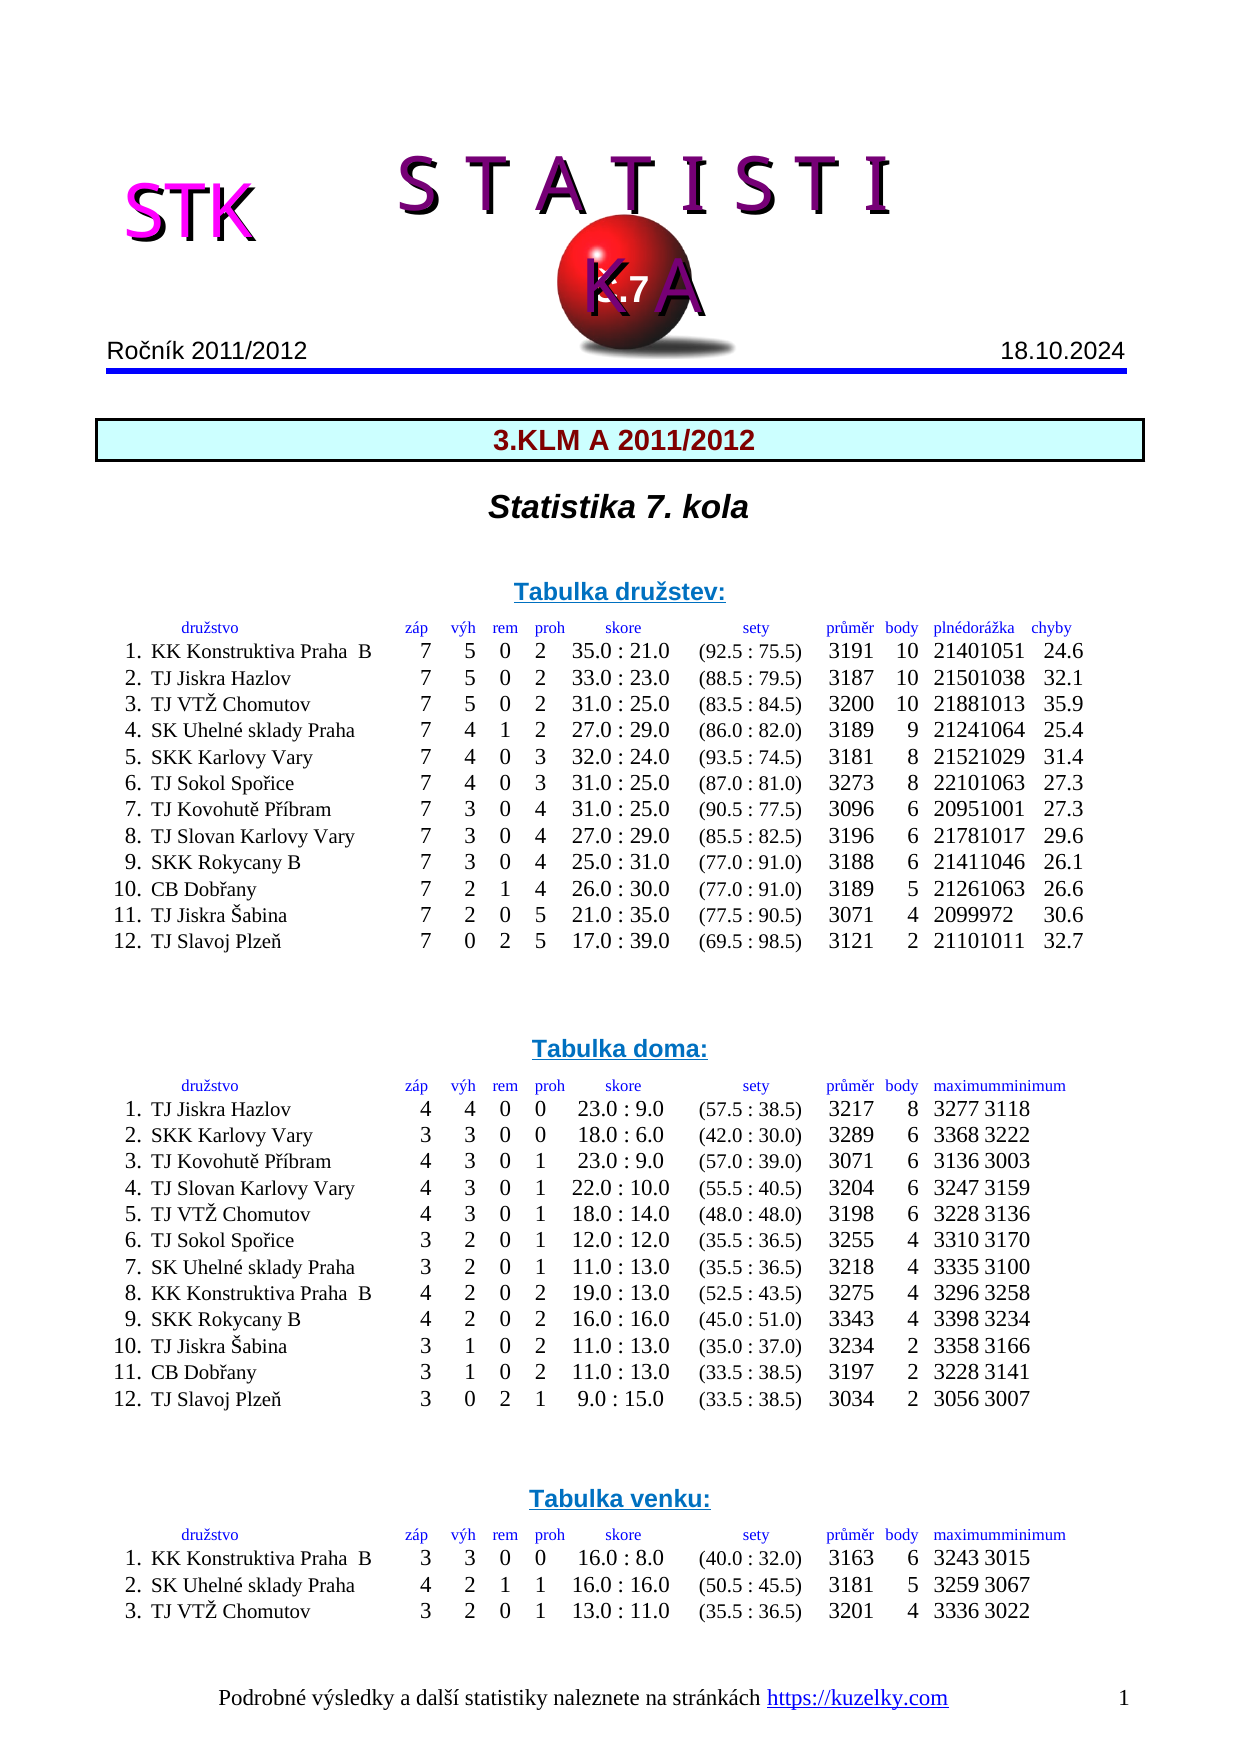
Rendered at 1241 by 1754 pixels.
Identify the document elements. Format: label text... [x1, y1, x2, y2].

text 6. TJ Sokol Spořice 7 4 0 3 31.0 : 25.0 (87.0 : 81.0) 3273 8 2210 1063 27.3 [106, 769, 1134, 796]
text Tabulka družstev: [94, 577, 1145, 606]
text Tabulka venku: [94, 1484, 1145, 1513]
text 2. SKK Karlovy Vary 3 3 0 0 18.0 : 6.0 (42.0 : 30.0) 3289 6 3368 3222 [106, 1121, 1134, 1147]
text 12. TJ Slavoj Plzeň 3 0 2 1 9.0 : 15.0 (33.5 : 38.5) 3034 2 3056 3007 [106, 1384, 1134, 1411]
text 11. TJ Jiskra Šabina 7 2 0 5 21.0 : 35.0 (77.5 : 90.5) 3071 4 2099 972 30.6 [106, 901, 1134, 927]
text družstvo záp výh rem proh skore sety průměr body maximum minimum [106, 1076, 1134, 1095]
text 8. TJ Slovan Karlovy Vary 7 3 0 4 27.0 : 29.0 (85.5 : 82.5) 3196 6 2178 1017 29.6 [106, 822, 1134, 848]
text 1. KK Konstruktiva Praha B 3 3 0 0 16.0 : 8.0 (40.0 : 32.0) 3163 6 3243 3015 [106, 1544, 1134, 1571]
text 8. KK Konstruktiva Praha B 4 2 0 2 19.0 : 13.0 (52.5 : 43.5) 3275 4 3296 3258 [106, 1279, 1134, 1306]
text 3. TJ VTŽ Chomutov 7 5 0 2 31.0 : 25.0 (83.5 : 84.5) 3200 10 2188 1013 35.9 [106, 690, 1134, 716]
text Č.7 [106, 267, 587, 310]
text Č.7 [687, 267, 1134, 310]
text Ročník 2011/2012 18.10.2024 [106, 336, 1134, 365]
text 4. TJ Slovan Karlovy Vary 4 3 0 1 22.0 : 10.0 (55.5 : 40.5) 3204 6 3247 3159 [106, 1174, 1134, 1200]
text 3. TJ Kovohutě Příbram 4 3 0 1 23.0 : 9.0 (57.0 : 39.0) 3071 6 3136 3003 [106, 1147, 1134, 1174]
text Č.7 [609, 267, 671, 310]
text Statistika 7. kola [106, 487, 1134, 526]
text 3. TJ VTŽ Chomutov 3 2 0 1 13.0 : 11.0 (35.5 : 36.5) 3201 4 3336 3022 [106, 1597, 1134, 1623]
subtitle 3.KLM A 2011/2012 [98, 421, 1142, 459]
text 7. SK Uhelné sklady Praha 3 2 0 1 11.0 : 13.0 (35.5 : 36.5) 3218 4 3335 3100 [106, 1253, 1134, 1279]
text 7. TJ Kovohutě Příbram 7 3 0 4 31.0 : 25.0 (90.5 : 77.5) 3096 6 2095 1001 27.3 [106, 796, 1134, 822]
text 10. CB Dobřany 7 2 1 4 26.0 : 30.0 (77.0 : 91.0) 3189 5 2126 1063 26.6 [106, 874, 1134, 901]
text 1. KK Konstruktiva Praha B 7 5 0 2 35.0 : 21.0 (92.5 : 75.5) 3191 10 2140 1051 24.6 [106, 637, 1134, 664]
text 9. SKK Rokycany B 7 3 0 4 25.0 : 31.0 (77.0 : 91.0) 3188 6 2141 1046 26.1 [106, 848, 1134, 874]
text 9. SKK Rokycany B 4 2 0 2 16.0 : 16.0 (45.0 : 51.0) 3343 4 3398 3234 [106, 1306, 1134, 1332]
text 6. TJ Sokol Spořice 3 2 0 1 12.0 : 12.0 (35.5 : 36.5) 3255 4 3310 3170 [106, 1226, 1134, 1253]
text 2. SK Uhelné sklady Praha 4 2 1 1 16.0 : 16.0 (50.5 : 45.5) 3181 5 3259 3067 [106, 1571, 1134, 1597]
text družstvo záp výh rem proh skore sety průměr body maximum minimum [106, 1525, 1134, 1544]
text 5. TJ VTŽ Chomutov 4 3 0 1 18.0 : 14.0 (48.0 : 48.0) 3198 6 3228 3136 [106, 1200, 1134, 1226]
text družstvo záp výh rem proh skore sety průměr body plné dorážka chyby [106, 618, 1134, 637]
text 5. SKK Karlovy Vary 7 4 0 3 32.0 : 24.0 (93.5 : 74.5) 3181 8 2152 1029 31.4 [106, 743, 1134, 769]
text 2. TJ Jiskra Hazlov 7 5 0 2 33.0 : 23.0 (88.5 : 79.5) 3187 10 2150 1038 32.1 [106, 664, 1134, 690]
text 10. TJ Jiskra Šabina 3 1 0 2 11.0 : 13.0 (35.0 : 37.0) 3234 2 3358 3166 [106, 1332, 1134, 1358]
text 1. TJ Jiskra Hazlov 4 4 0 0 23.0 : 9.0 (57.5 : 38.5) 3217 8 3277 3118 [106, 1095, 1134, 1121]
text Tabulka doma: [94, 1034, 1145, 1063]
text 12. TJ Slavoj Plzeň 7 0 2 5 17.0 : 39.0 (69.5 : 98.5) 3121 2 2110 1011 32.7 [106, 927, 1134, 954]
text 11. CB Dobřany 3 1 0 2 11.0 : 13.0 (33.5 : 38.5) 3197 2 3228 3141 [106, 1358, 1134, 1384]
text 4. SK Uhelné sklady Praha 7 4 1 2 27.0 : 29.0 (86.0 : 82.0) 3189 9 2124 1064 25.4 [106, 716, 1134, 743]
